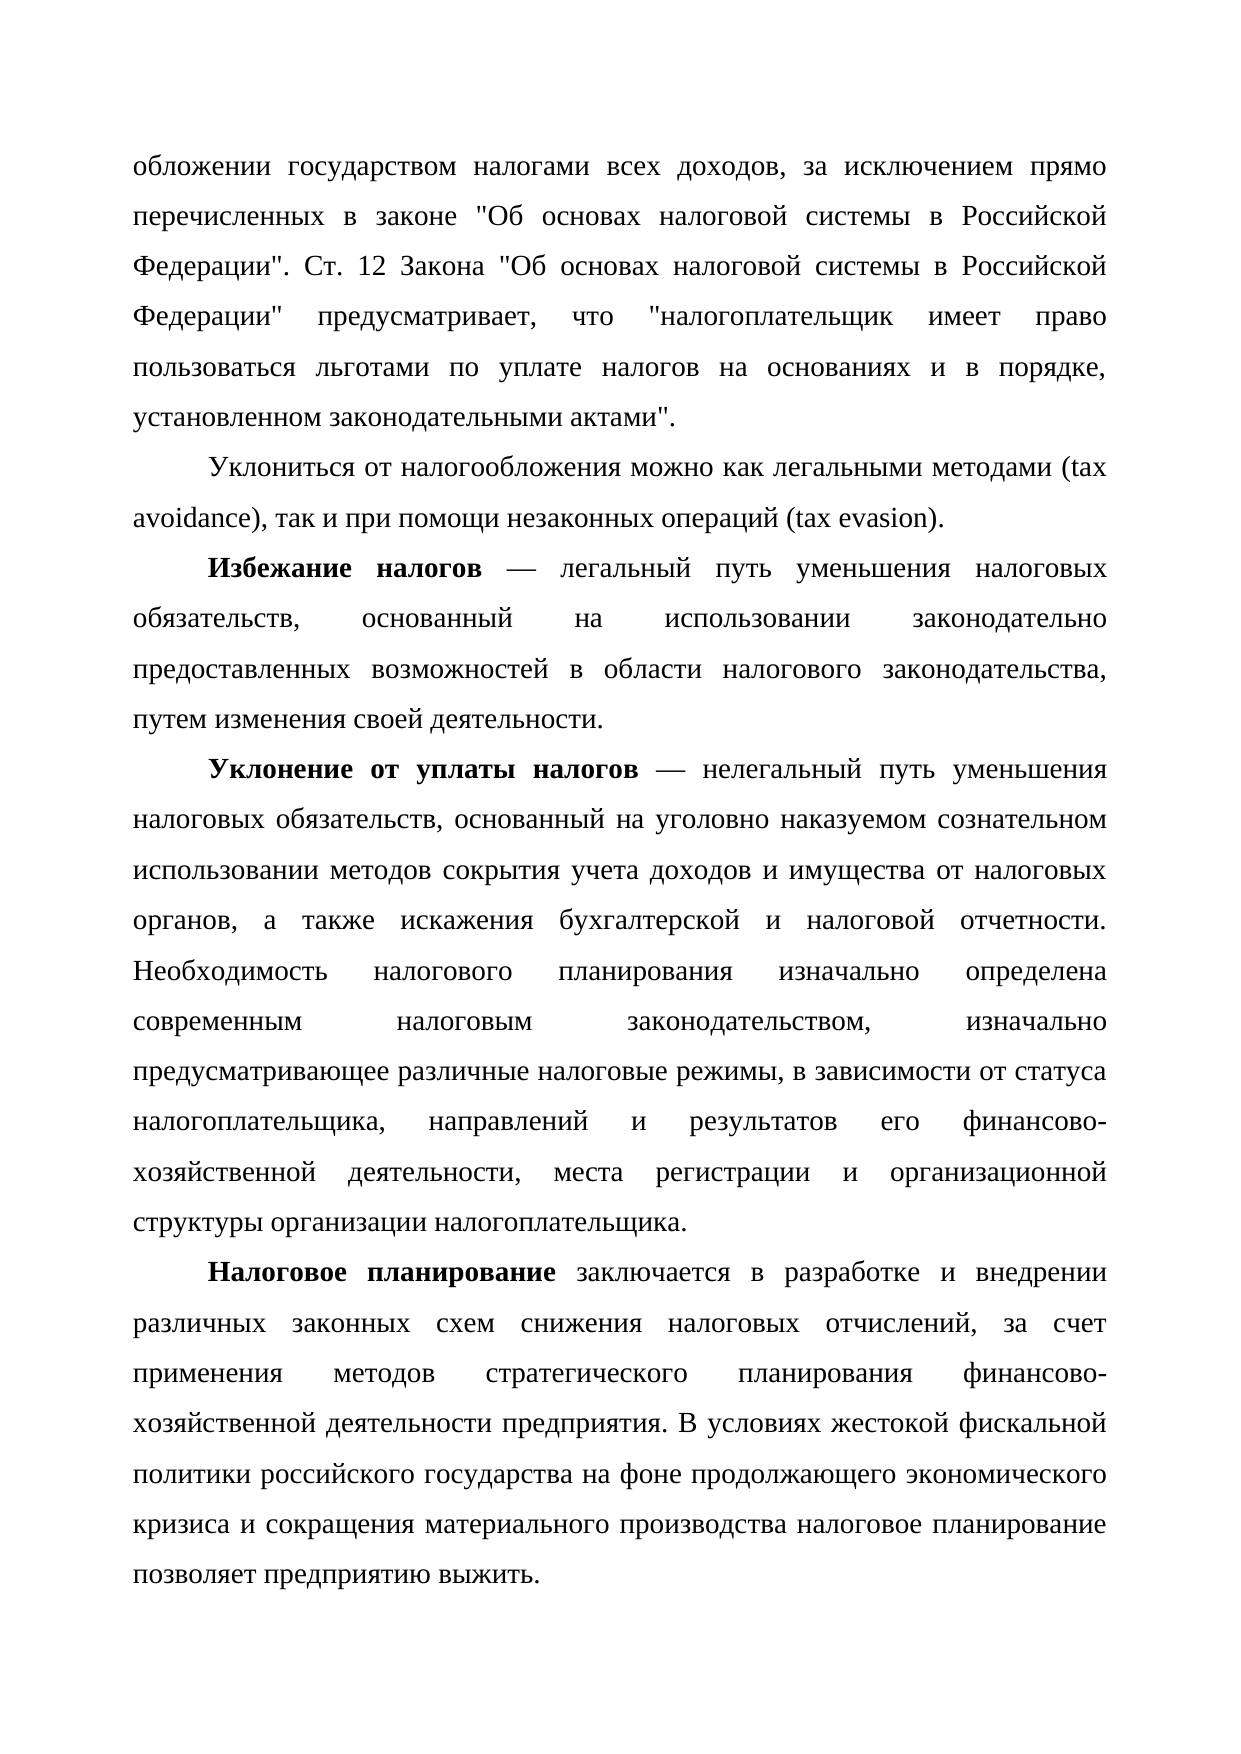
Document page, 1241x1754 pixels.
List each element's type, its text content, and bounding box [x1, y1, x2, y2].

text Избежание налогов — легальный путь уменьшения налоговых обязательств, основанный на использовании законодательно предоставленных возможностей в области налогового законодательства, путем изменения своей деятельности. [133, 550, 1108, 734]
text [133, 148, 1108, 433]
text Уклониться от налогообложения можно как легальными методами (tax avoidance), так и при помощи незаконных операций (tax evasion). [133, 449, 1108, 533]
text Налоговое планирование заключается в разработке и внедрении различных законных схем снижения налоговых отчислений, за счет применения методов стратегического планирования финансово-хозяйственной деятельности предприятия. В условиях жестокой фискальной политики российского государства на фоне продолжающего экономического кризиса и сокращения материального производства налоговое планирование позволяет предприятию выжить. [133, 1254, 1108, 1590]
text Уклонение от уплаты налогов — нелегальный путь уменьшения налоговых обязательств, основанный на уголовно наказуемом сознательном использовании методов сокрытия учета доходов и имущества от налоговых органов, а также искажения бухгалтерской и налоговой отчетности. Необходимость налогового планирования изначально определена современным налоговым законодательством, изначально предусматривающее различные налоговые режимы, в зависимости от статуса налогоплательщика, направлений и результатов его финансово-хозяйственной деятельности, места регистрации и организационной структуры организации налогоплательщика. [133, 751, 1108, 1238]
